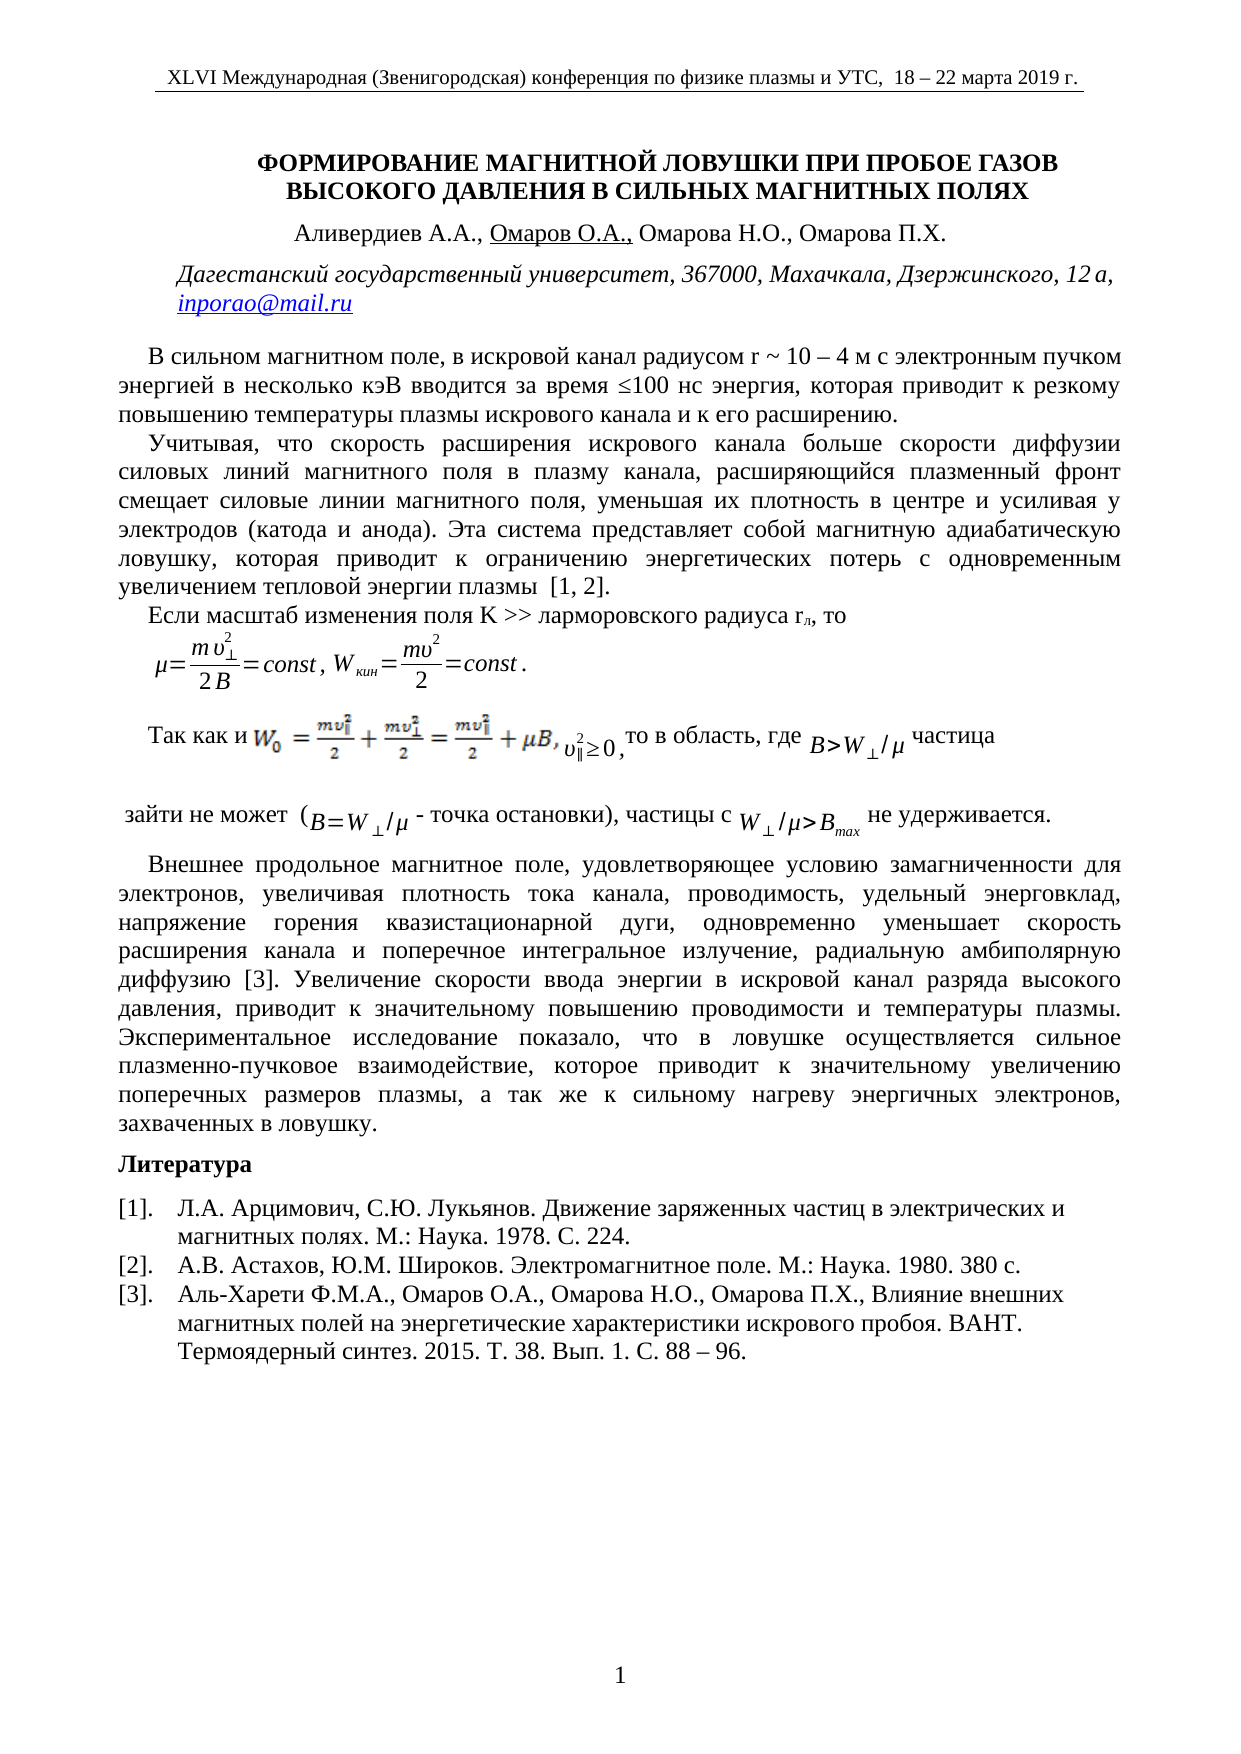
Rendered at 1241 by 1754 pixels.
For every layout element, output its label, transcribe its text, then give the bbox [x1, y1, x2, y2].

text Внешнее продольное магнитное поле, удовлетворяющее условию замагниченности для электронов, увеличивая плотность тока канала, проводимость, удельный энерговклад, напряжение горения квазистационарной дуги, одновременно уменьшает скорость расширения канала и поперечное интегральное излучение, радиальную амбиполярную диффузию [3]. Увеличение скорости ввода энергии в искровой канал разряда высокого давления, приводит к значительному повышению проводимости и температуры плазмы. Экспериментальное исследование показало, что в ловушке осуществляется сильное плазменно-пучковое взаимодействие, которое приводит к значительному увеличению поперечных размеров плазмы, а так же к сильному нагреву энергичных электронов, захваченных в ловушку. [118, 849, 1122, 1137]
list Аль-Харети Ф.М.А., Омаров О.А., Омарова Н.О., Омарова П.Х., Влияние внешних магнитных полей на энергетические характеристики искрового пробоя. ВАНТ. Термоядерный синтез. 2015. Т. 38. Вып. 1. С. 88 – 96. [118, 1279, 1122, 1365]
text Учитывая, что скорость расширения искрового канала больше скорости диффузии силовых линий магнитного поля в плазму канала, расширяющийся плазменный фронт смещает силовые линии магнитного поля, уменьшая их плотность в центре и усиливая у электродов (катода и анода). Эта система представляет собой магнитную адиабатическую ловушку, которая приводит к ограничению энергетических потерь с одновременным увеличением тепловой энергии плазмы [1, 2]. [118, 428, 1122, 600]
title Литература [118, 1149, 1122, 1178]
text Так как и то в область, где частица [118, 720, 1122, 774]
text зайти не может ( - точка остановки), частицы с не удерживается. [118, 799, 1122, 849]
title Формирование магнитной ловушки при пробое газов высокого давления в сильных магнитных полях [193, 148, 1122, 205]
picture [253, 713, 565, 720]
text В сильном магнитном поле, в искровой канал радиусом r ~ 10 – 4 м с электронным пучком энергией в несколько кэВ вводится за время ≤100 нс энергия, которая приводит к резкому повышению температуры плазмы искрового канала и к его расширению. [118, 341, 1122, 428]
list А.В. Астахов, Ю.М. Широков. Электромагнитное поле. М.: Наука. 1980. 380 с. [118, 1250, 1122, 1279]
text Если масштаб изменения поля K >> ларморовского радиуса rл, то [118, 600, 1122, 629]
list Л.А. Арцимович, С.Ю. Лукьянов. Движение заряженных частиц в электрических и магнитных полях. М.: Наука. 1978. С. 224. [118, 1193, 1122, 1250]
text Аливердиев А.А., Омаров О.А., Омарова Н.О., Омарова П.Х. [159, 218, 1081, 246]
text Дагестанский государственный университет, 367000, Махачкала, Дзержинского, 12 а, inporao@mail.ru [177, 259, 1122, 316]
